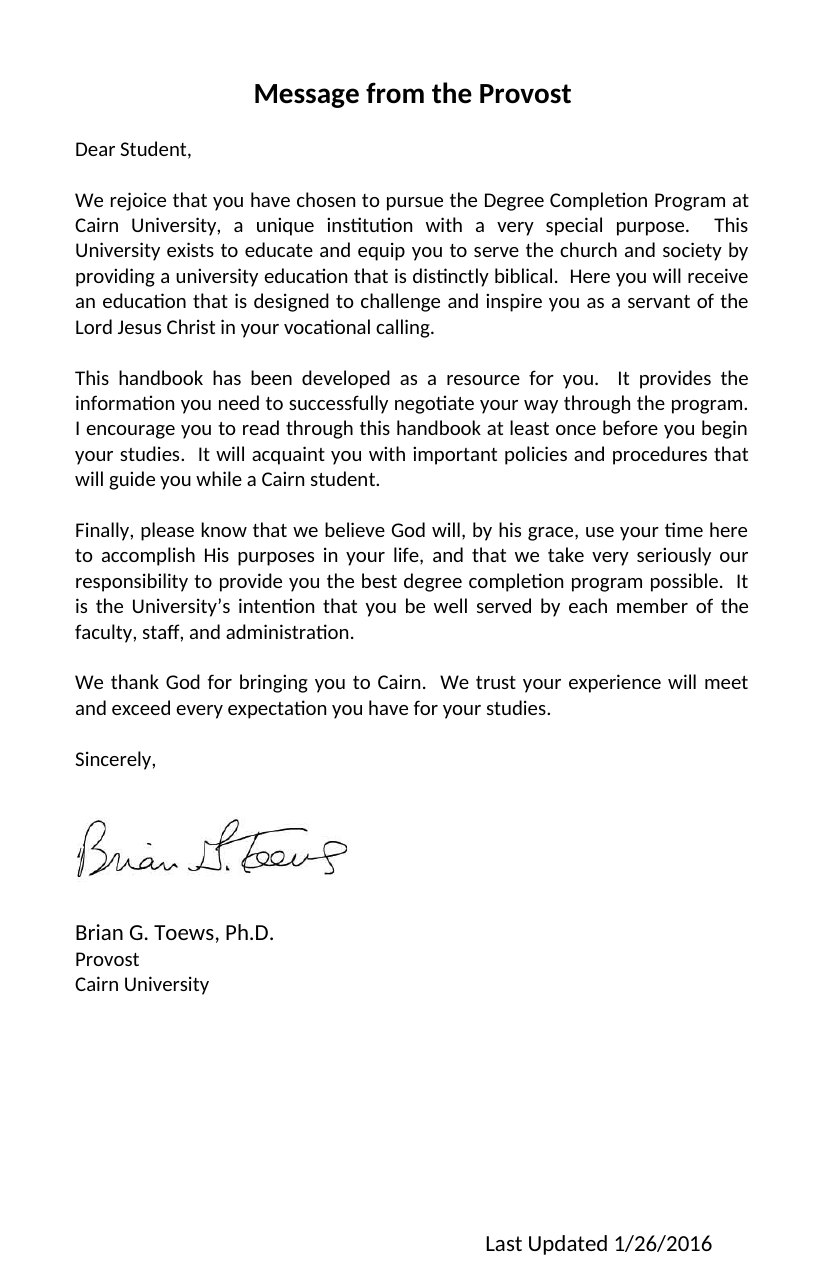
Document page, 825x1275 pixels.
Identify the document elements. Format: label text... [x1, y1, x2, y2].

text Finally, please know that we believe God will, by his grace, use your time here to accomplish His purposes in your life, and that we take very seriously our responsibility to provide you the best degree completion program possible. It is the University’s intention that you be well served by each member of the faculty, staff, and administration. [75, 517, 750, 644]
text Dear Student, [75, 136, 750, 161]
text Message from the Provost [75, 75, 750, 111]
text We thank God for bringing you to Cairn. We trust your experience will meet and exceed every expectation you have for your studies. [75, 670, 750, 721]
text Cairn University [75, 971, 750, 997]
picture [56, 796, 374, 893]
text Sincerely, [75, 746, 750, 771]
text Brian G. Toews, Ph.D. [75, 918, 750, 946]
text We rejoice that you have chosen to pursue the Degree Completion Program at Cairn University, a unique institution with a very special purpose. This University exists to educate and equip you to serve the church and society by providing a university education that is distinctly biblical. Here you will receive an education that is designed to challenge and inspire you as a servant of the Lord Jesus Christ in your vocational calling. [75, 187, 750, 339]
text This handbook has been developed as a resource for you. It provides the information you need to successfully negotiate your way through the program. I encourage you to read through this handbook at least once before you begin your studies. It will acquaint you with important policies and procedures that will guide you while a Cairn student. [75, 365, 750, 492]
text Provost [75, 946, 750, 971]
